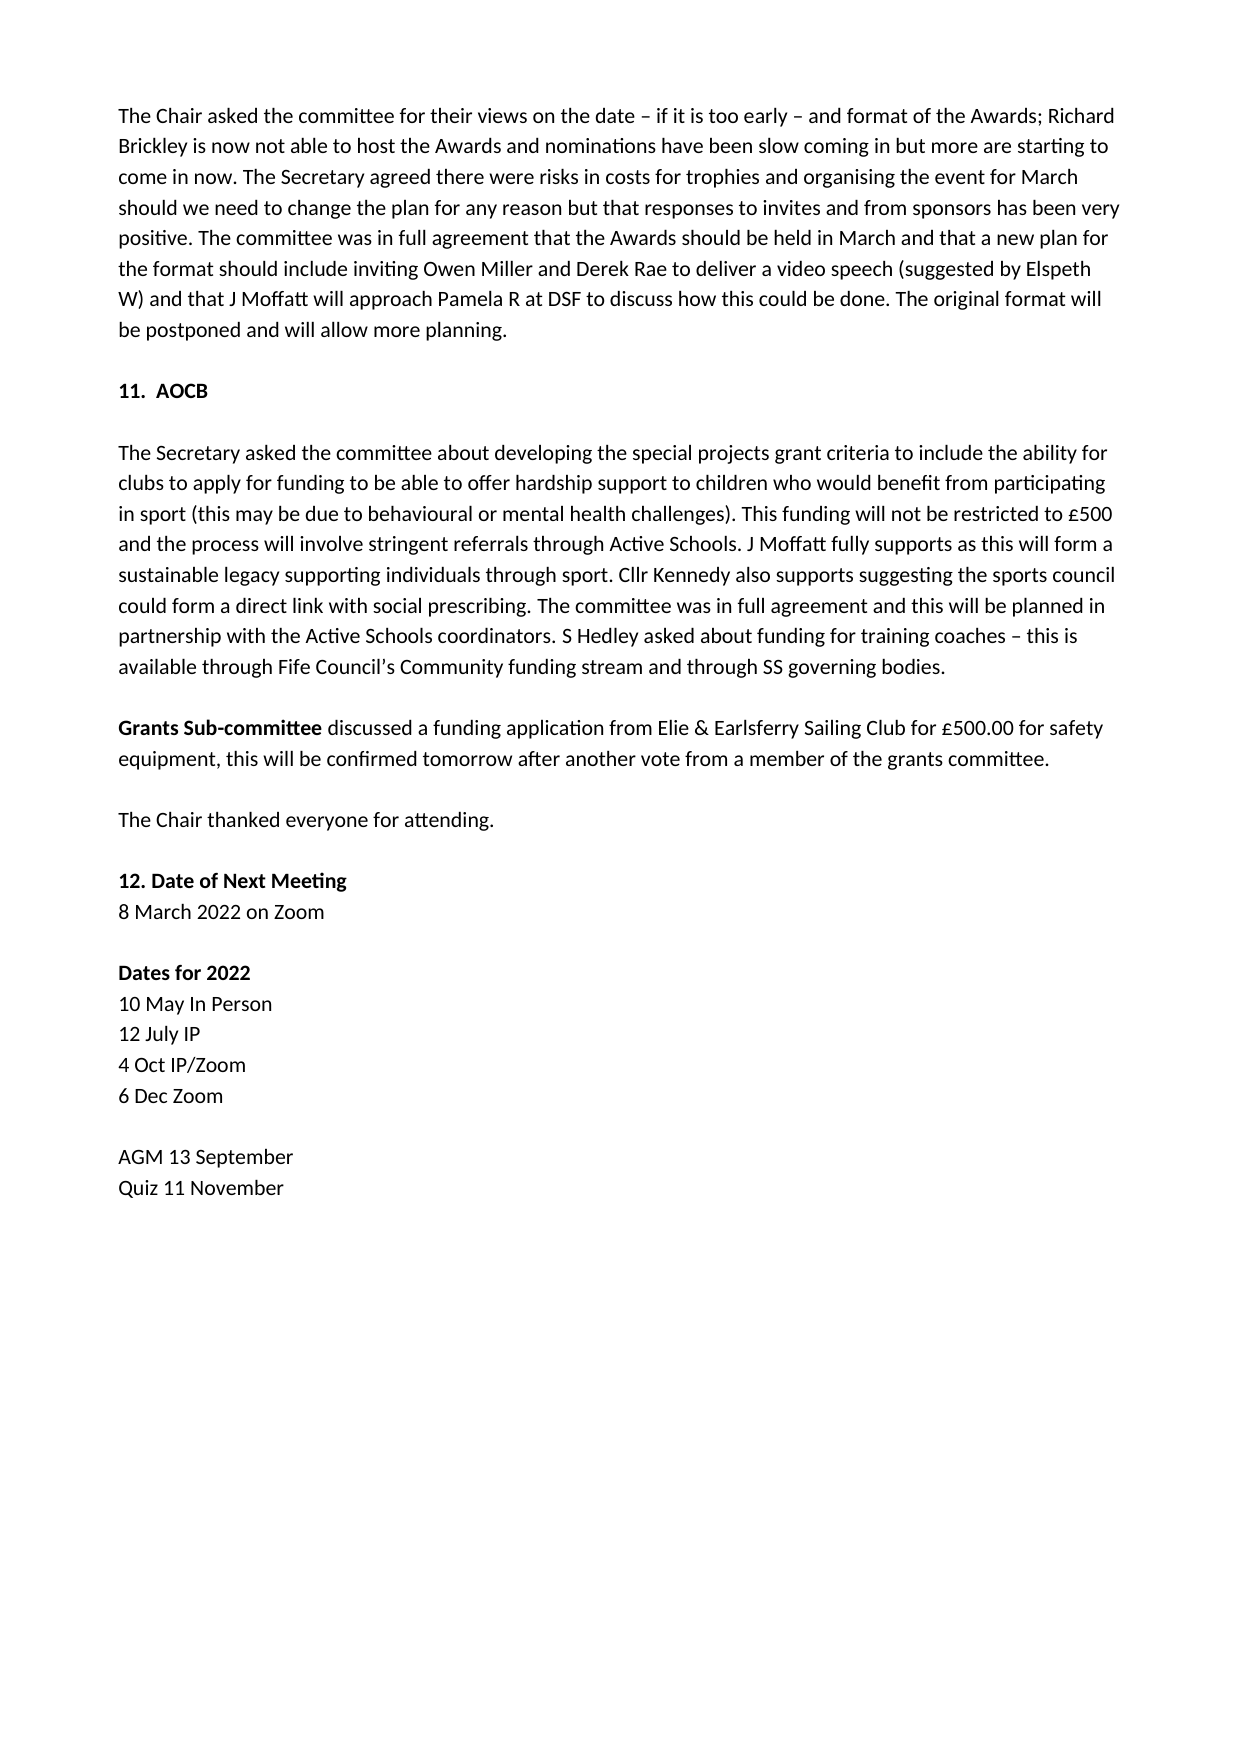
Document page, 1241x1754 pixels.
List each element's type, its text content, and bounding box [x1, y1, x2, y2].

text 4 Oct IP/Zoom [118, 1051, 1122, 1078]
text AGM 13 September [118, 1143, 1122, 1170]
text 10 May In Person [118, 990, 1122, 1017]
text 8 March 2022 on Zoom [118, 898, 1122, 925]
text Dates for 2022 [118, 959, 1122, 986]
text 12 July IP [118, 1021, 1122, 1047]
text 6 Dec Zoom [118, 1082, 1122, 1108]
text The Chair thanked everyone for attending. [118, 806, 1122, 833]
text The Chair asked the committee for their views on the date – if it is too early – and format of the Awards; Richard Brickley is now not able to host the Awards and nominations have been slow coming in but more are starting to come in now. The Secretary agreed there were risks in costs for trophies and organising the event for March should we need to change the plan for any reason but that responses to invites and from sponsors has been very positive. The committee was in full agreement that the Awards should be held in March and that a new plan for the format should include inviting Owen Miller and Derek Rae to deliver a video speech (suggested by Elspeth W) and that J Moffatt will approach Pamela R at DSF to discuss how this could be done. The original format will be postponed and will allow more planning. [118, 102, 1122, 343]
text Quiz 11 November [118, 1174, 1122, 1200]
text The Secretary asked the committee about developing the special projects grant criteria to include the ability for clubs to apply for funding to be able to offer hardship support to children who would benefit from participating in sport (this may be due to behavioural or mental health challenges). This funding will not be restricted to £500 and the process will involve stringent referrals through Active Schools. J Moffatt fully supports as this will form a sustainable legacy supporting individuals through sport. Cllr Kennedy also supports suggesting the sports council could form a direct link with social prescribing. The committee was in full agreement and this will be planned in partnership with the Active Schools coordinators. S Hedley asked about funding for training coaches – this is available through Fife Council’s Community funding stream and through SS governing bodies. [118, 439, 1122, 680]
text 12. Date of Next Meeting [118, 867, 1122, 894]
text 11. AOCB [118, 377, 1122, 404]
text Grants Sub-committee discussed a funding application from Elie & Earlsferry Sailing Club for £500.00 for safety equipment, this will be confirmed tomorrow after another vote from a member of the grants committee. [118, 714, 1122, 772]
